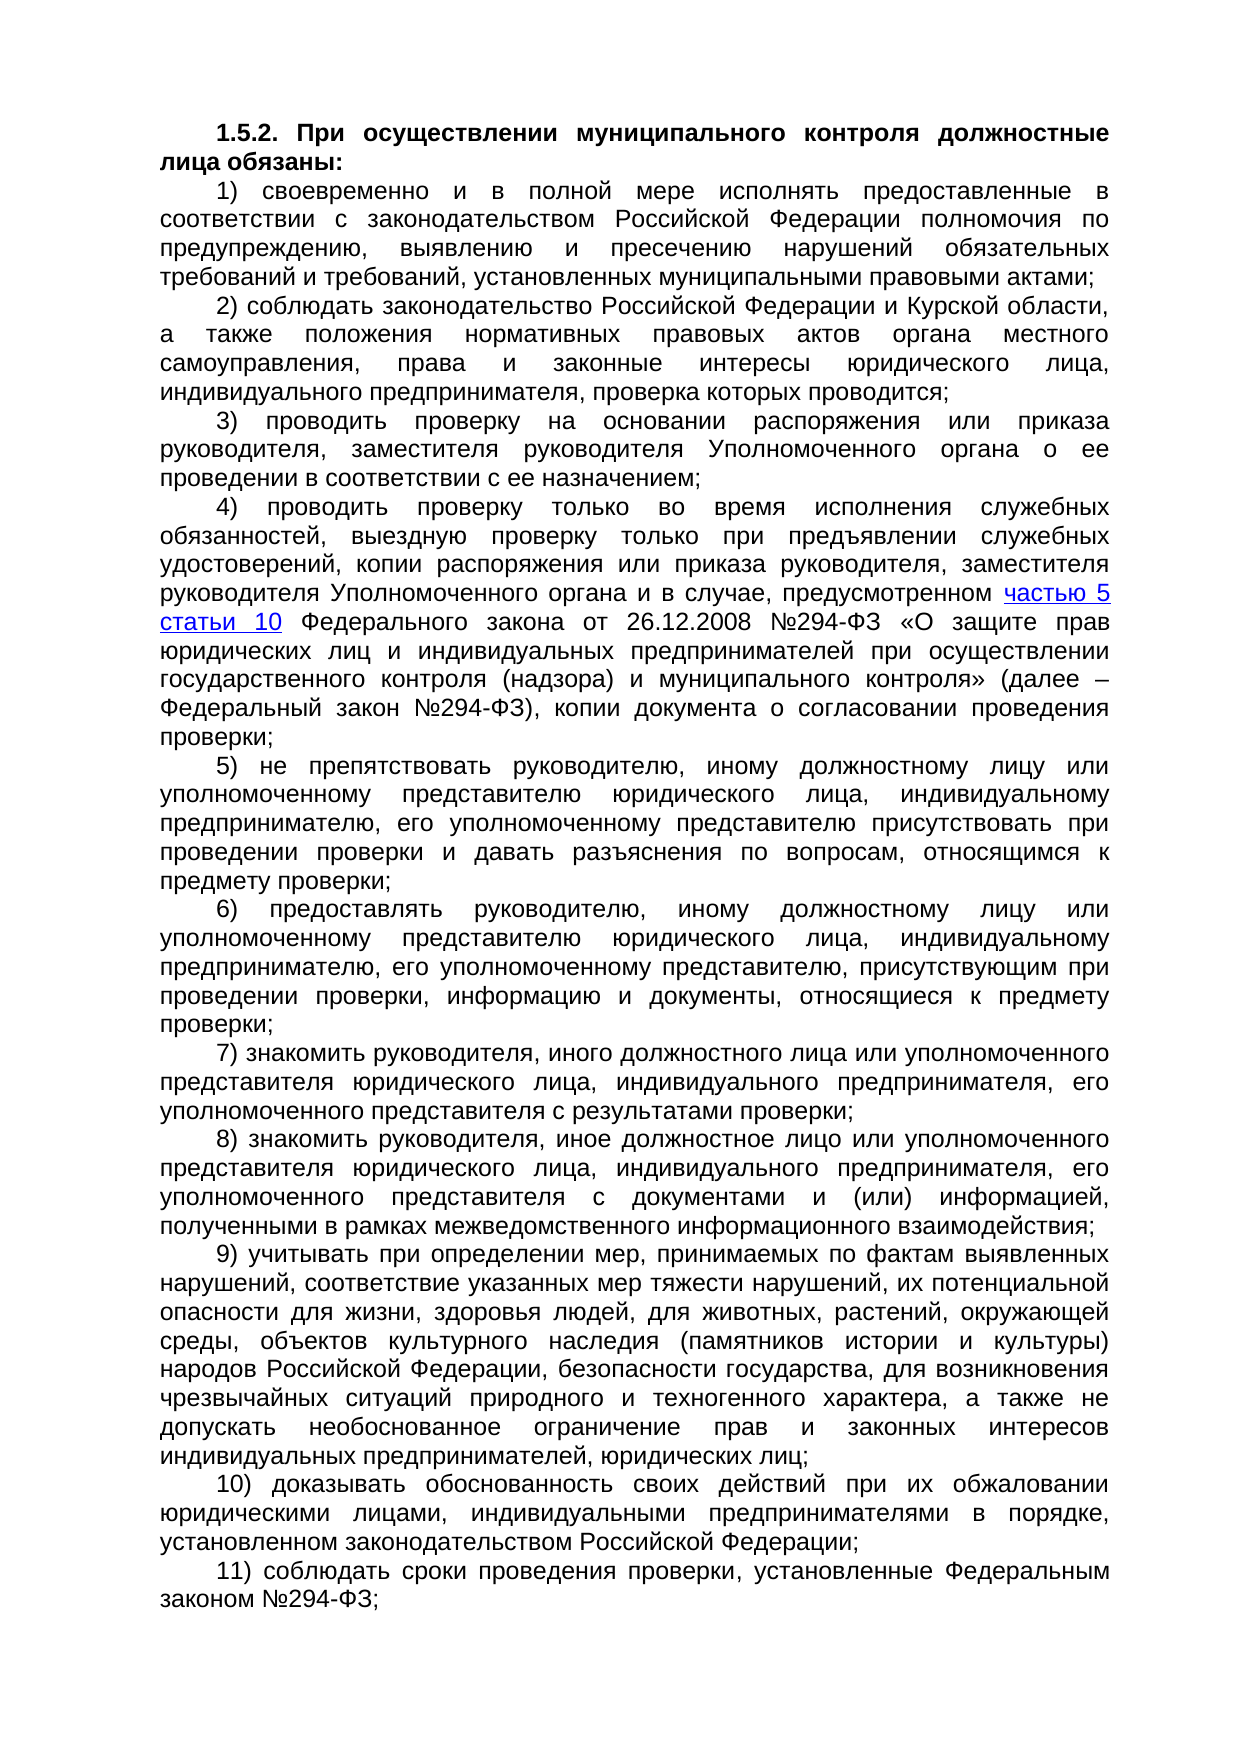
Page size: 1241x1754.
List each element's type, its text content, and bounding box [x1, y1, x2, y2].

text 5) не препятствовать руководителю, иному должностному лицу или уполномоченному представителю юридического лица, индивидуальному предпринимателю, его уполномоченному представителю присутствовать при проведении проверки и давать разъяснения по вопросам, относящимся к предмету проверки; [159, 751, 1110, 894]
text 7) знакомить руководителя, иного должностного лица или уполномоченного представителя юридического лица, индивидуального предпринимателя, его уполномоченного представителя с результатами проверки; [159, 1038, 1110, 1124]
text 4) проводить проверку только во время исполнения служебных обязанностей, выездную проверку только при предъявлении служебных удостоверений, копии распоряжения или приказа руководителя, заместителя руководителя Уполномоченного органа и в случае, предусмотренном частью 5 статьи 10 Федерального закона от 26.12.2008 №294-ФЗ «О защите прав юридических лиц и индивидуальных предпринимателей при осуществлении государственного контроля (надзора) и муниципального контроля» (далее – Федеральный закон №294-ФЗ), копии документа о согласовании проведения проверки; [159, 492, 1110, 751]
text 10) доказывать обоснованность своих действий при их обжаловании юридическими лицами, индивидуальными предпринимателями в порядке, установленном законодательством Российской Федерации; [159, 1469, 1110, 1556]
text 11) соблюдать сроки проведения проверки, установленные Федеральным законом №294-ФЗ; [159, 1556, 1110, 1613]
text 1) своевременно и в полной мере исполнять предоставленные в соответствии с законодательством Российской Федерации полномочия по предупреждению, выявлению и пресечению нарушений обязательных требований и требований, установленных муниципальными правовыми актами; [159, 176, 1110, 291]
text 3) проводить проверку на основании распоряжения или приказа руководителя, заместителя руководителя Уполномоченного органа о ее проведении в соответствии с ее назначением; [159, 406, 1110, 492]
text 1.5.2. При осуществлении муниципального контроля должностные лица обязаны: [159, 118, 1110, 176]
text 8) знакомить руководителя, иное должностное лицо или уполномоченного представителя юридического лица, индивидуального предпринимателя, его уполномоченного представителя с документами и (или) информацией, полученными в рамках межведомственного информационного взаимодействия; [159, 1124, 1110, 1239]
text 6) предоставлять руководителю, иному должностному лицу или уполномоченному представителю юридического лица, индивидуальному предпринимателю, его уполномоченному представителю, присутствующим при проведении проверки, информацию и документы, относящиеся к предмету проверки; [159, 894, 1110, 1038]
text 2) соблюдать законодательство Российской Федерации и Курской области, а также положения нормативных правовых актов органа местного самоуправления, права и законные интересы юридического лица, индивидуального предпринимателя, проверка которых проводится; [159, 291, 1110, 406]
text 9) учитывать при определении мер, принимаемых по фактам выявленных нарушений, соответствие указанных мер тяжести нарушений, их потенциальной опасности для жизни, здоровья людей, для животных, растений, окружающей среды, объектов культурного наследия (памятников истории и культуры) народов Российской Федерации, безопасности государства, для возникновения чрезвычайных ситуаций природного и техногенного характера, а также не допускать необоснованное ограничение прав и законных интересов индивидуальных предпринимателей, юридических лиц; [159, 1239, 1110, 1469]
